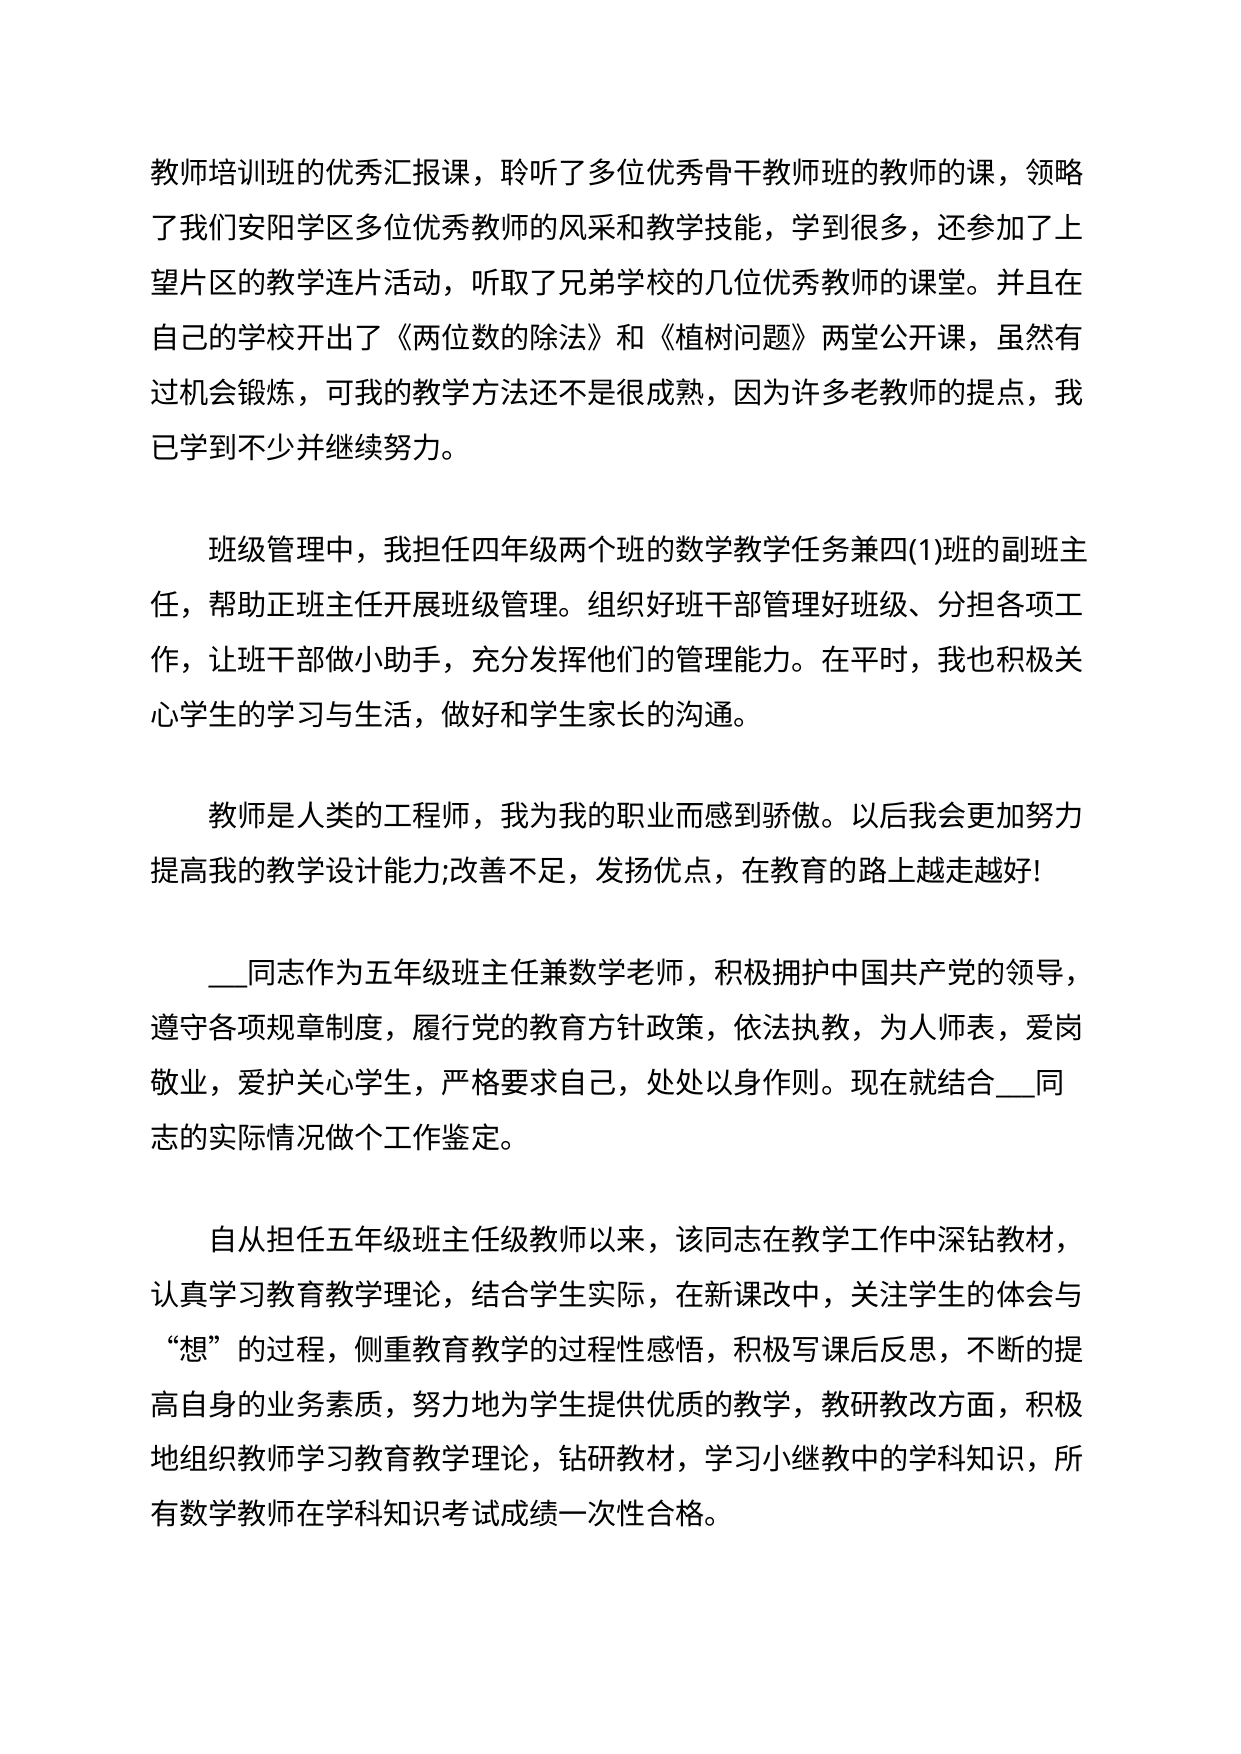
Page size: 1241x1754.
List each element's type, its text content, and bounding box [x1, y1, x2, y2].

text 教师是人类的工程师，我为我的职业而感到骄傲。以后我会更加努力提高我的教学设计能力;改善不足，发扬优点，在教育的路上越走越好! [150, 793, 1090, 890]
text 自从担任五年级班主任级教师以来，该同志在教学工作中深钻教材，认真学习教育教学理论，结合学生实际，在新课改中，关注学生的体会与“想”的过程，侧重教育教学的过程性感悟，积极写课后反思，不断的提高自身的业务素质，努力地为学生提供优质的教学，教研教改方面，积极地组织教师学习教育教学理论，钻研教材，学习小继教中的学科知识，所有数学教师在学科知识考试成绩一次性合格。 [150, 1216, 1090, 1533]
text 班级管理中，我担任四年级两个班的数学教学任务兼四(1)班的副班主任，帮助正班主任开展班级管理。组织好班干部管理好班级、分担各项工作，让班干部做小助手，充分发挥他们的管理能力。在平时，我也积极关心学生的学习与生活，做好和学生家长的沟通。 [150, 526, 1090, 733]
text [150, 150, 1090, 467]
text ___同志作为五年级班主任兼数学老师，积极拥护中国共产党的领导，遵守各项规章制度，履行党的教育方针政策，依法执教，为人师表，爱岗敬业，爱护关心学生，严格要求自己，处处以身作则。现在就结合___同志的实际情况做个工作鉴定。 [150, 950, 1090, 1157]
